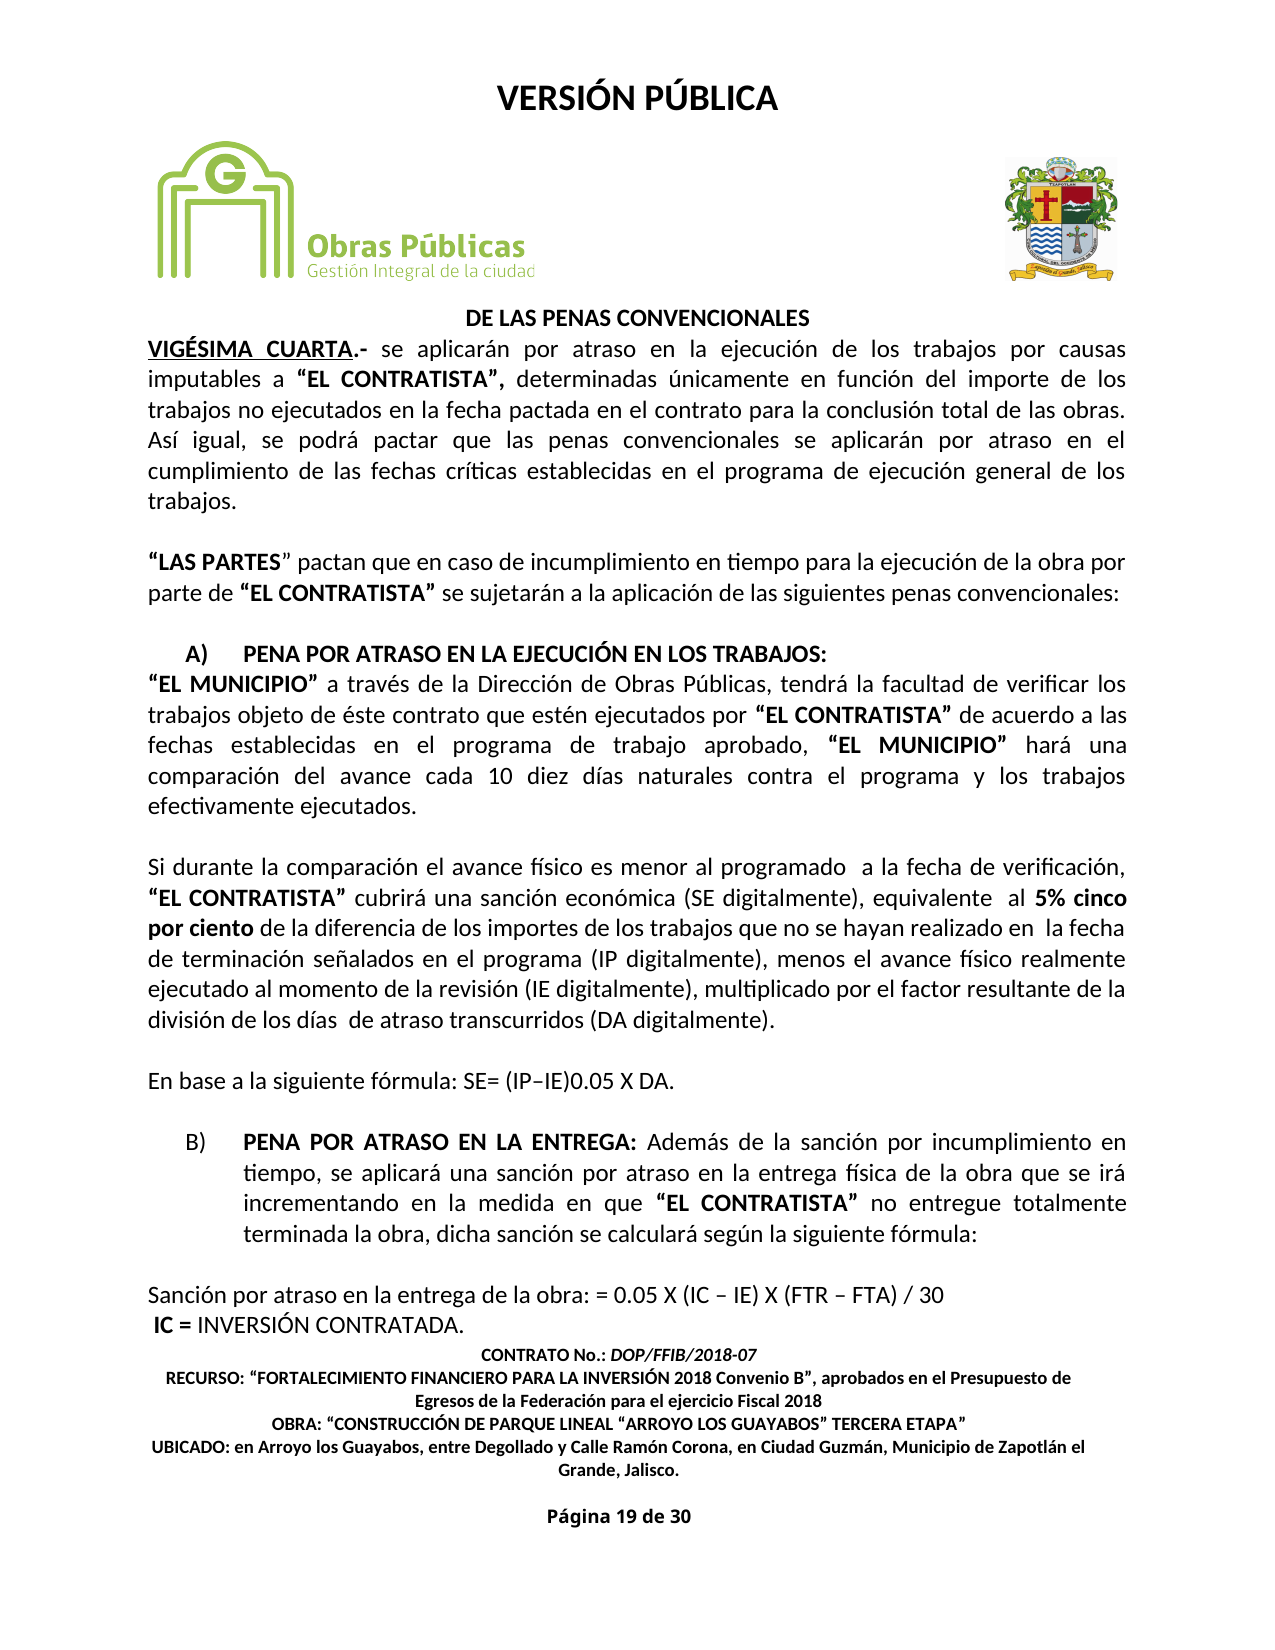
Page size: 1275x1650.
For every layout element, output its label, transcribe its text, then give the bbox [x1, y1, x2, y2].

text “EL MUNICIPIO” a través de la Dirección de Obras Públicas, tendrá la facultad de verificar los trabajos objeto de éste contrato que estén ejecutados por “EL CONTRATISTA” de acuerdo a las fechas establecidas en el programa de trabajo aprobado, “EL MUNICIPIO” hará una comparación del avance cada 10 diez días naturales contra el programa y los trabajos efectivamente ejecutados. [148, 668, 1127, 821]
text En base a la siguiente fórmula: SE= (IP–IE)0.05 X DA. [148, 1065, 1127, 1096]
text “LAS PARTES” pactan que en caso de incumplimiento en tiempo para la ejecución de la obra por parte de “EL CONTRATISTA” se sujetarán a la aplicación de las siguientes penas convencionales: [148, 546, 1127, 607]
picture [1005, 157, 1118, 281]
list PENA POR ATRASO EN LA EJECUCIÓN EN LOS TRABAJOS: [185, 638, 1127, 668]
picture [157, 141, 535, 281]
list PENA POR ATRASO EN LA ENTREGA: Además de la sanción por incumplimiento en tiempo, se aplicará una sanción por atraso en la entrega física de la obra que se irá incrementando en la medida en que “EL CONTRATISTA” no entregue totalmente terminada la obra, dicha sanción se calculará según la siguiente fórmula: [185, 1126, 1127, 1248]
text Sanción por atraso en la entrega de la obra: = 0.05 X (IC – IE) X (FTR – FTA) / 30 [148, 1279, 1127, 1309]
text DE LAS PENAS CONVENCIONALES [148, 302, 1127, 333]
text IC = INVERSIÓN CONTRATADA. [148, 1309, 1127, 1340]
text Si durante la comparación el avance físico es menor al programado a la fecha de verificación, “EL CONTRATISTA” cubrirá una sanción económica (SE digitalmente), equivalente al 5% cinco por ciento de la diferencia de los importes de los trabajos que no se hayan realizado en la fecha de terminación señalados en el programa (IP digitalmente), menos el avance físico realmente ejecutado al momento de la revisión (IE digitalmente), multiplicado por el factor resultante de la división de los días de atraso transcurridos (DA digitalmente). [148, 852, 1127, 1035]
text VIGÉSIMA CUARTA.- se aplicarán por atraso en la ejecución de los trabajos por causas imputables a “EL CONTRATISTA”, determinadas únicamente en función del importe de los trabajos no ejecutados en la fecha pactada en el contrato para la conclusión total de las obras. Así igual, se podrá pactar que las penas convencionales se aplicarán por atraso en el cumplimiento de las fechas críticas establecidas en el programa de ejecución general de los trabajos. [148, 333, 1127, 516]
